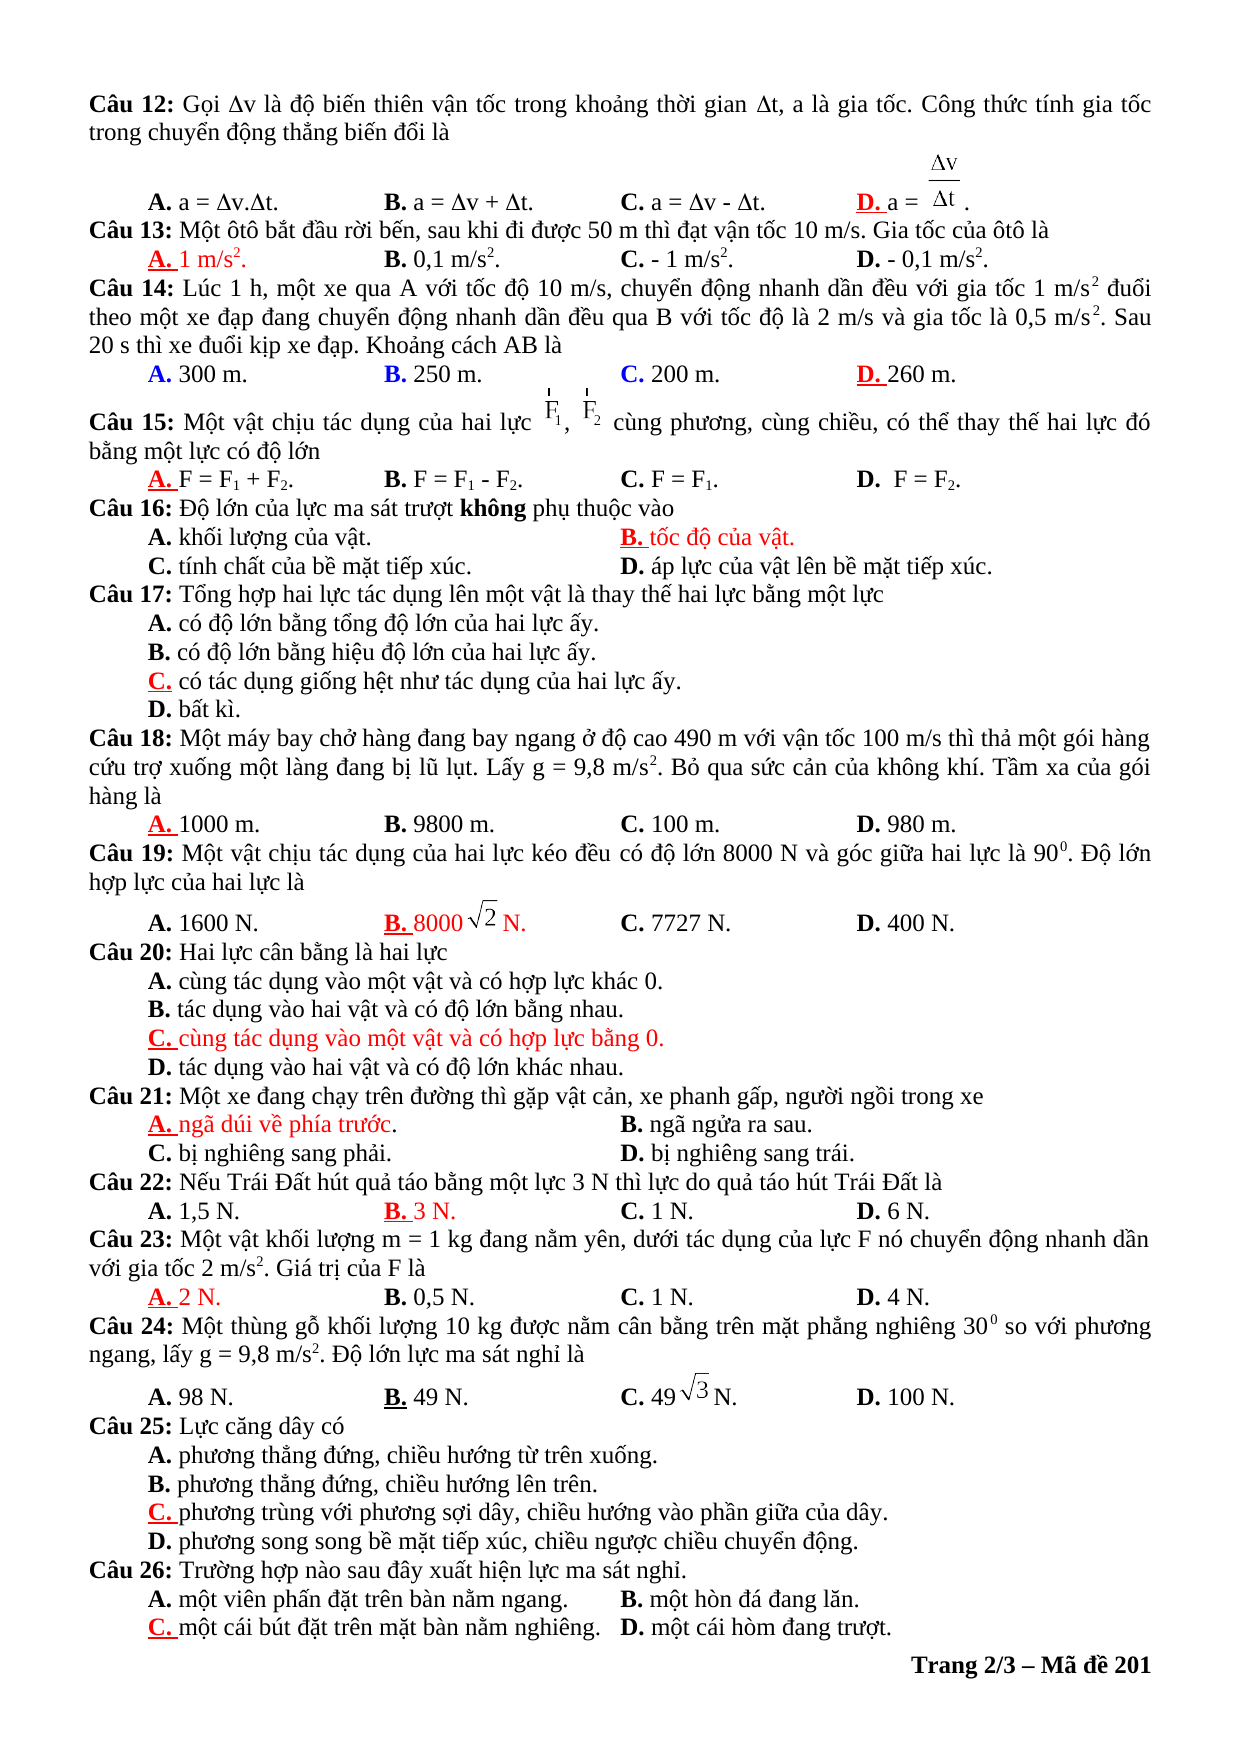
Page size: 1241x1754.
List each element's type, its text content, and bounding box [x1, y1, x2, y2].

text Câu 16: Độ lớn của lực ma sát trượt không phụ thuộc vào [89, 493, 1152, 522]
text B. có độ lớn bằng hiệu độ lớn của hai lực ấy. [89, 637, 1152, 666]
text C. bị nghiêng sang phải. D. bị nghiêng sang trái. [89, 1138, 1152, 1167]
text Câu 15: Một vật chịu tác dụng của hai lực , cùng phương, cùng chiều, có thể thay thế hai lực đó bằng một lực có độ lớn [89, 388, 1152, 464]
text A. 1,5 N. B. 3 N. C. 1 N. D. 6 N. [89, 1196, 1152, 1224]
text Câu 14: Lúc 1 h, một xe qua A với tốc độ 10 m/s, chuyển động nhanh dần đều với gia tốc 1 m/s2 đuổi theo một xe đạp đang chuyển động nhanh dần đều qua B với tốc độ là 2 m/s và gia tốc là 0,5 m/s2. Sau 20 s thì xe đuổi kịp xe đạp. Khoảng cách AB là [89, 273, 1152, 359]
text A. F = F1 + F2. B. F = F1 - F2. C. F = F1. D. F = F2. [89, 464, 1152, 493]
text Câu 20: Hai lực cân bằng là hai lực [89, 937, 1152, 966]
text Câu 22: Nếu Trái Đất hút quả táo bằng một lực 3 N thì lực do quả táo hút Trái Đất là [89, 1167, 1152, 1196]
text Câu 26: Trường hợp nào sau đây xuất hiện lực ma sát nghỉ. [89, 1555, 1152, 1584]
text Câu 13: Một ôtô bắt đầu rời bến, sau khi đi được 50 m thì đạt vận tốc 10 m/s. Gia tốc của ôtô là [89, 216, 1152, 244]
text A. một viên phấn đặt trên bàn nằm ngang. B. một hòn đá đang lăn. [89, 1584, 1152, 1612]
text B. tác dụng vào hai vật và có độ lớn bằng nhau. [89, 994, 1152, 1023]
text Câu 25: Lực căng dây có [89, 1411, 1152, 1440]
text Câu 17: Tổng hợp hai lực tác dụng lên một vật là thay thế hai lực bằng một lực [89, 579, 1152, 608]
text A. 1 m/s2. B. 0,1 m/s2. C. - 1 m/s2. D. - 0,1 m/s2. [89, 244, 1152, 273]
text D. phương song song bề mặt tiếp xúc, chiều ngược chiều chuyển động. [89, 1526, 1152, 1555]
text A. phương thẳng đứng, chiều hướng từ trên xuống. [89, 1440, 1152, 1469]
text A. a = v.t. B. a = v + t. C. a = v - t. D. a = . [89, 146, 1152, 216]
text A. khối lượng của vật. B. tốc độ của vật. [89, 522, 1152, 551]
text Câu 21: Một xe đang chạy trên đường thì gặp vật cản, xe phanh gấp, người ngồi trong xe [89, 1081, 1152, 1109]
text A. có độ lớn bằng tổng độ lớn của hai lực ấy. [89, 608, 1152, 637]
text A. 1000 m. B. 9800 m. C. 100 m. D. 980 m. [89, 809, 1152, 838]
text A. 98 N. B. 49 N. C. 49N. D. 100 N. [89, 1368, 1152, 1411]
text C. có tác dụng giống hệt như tác dụng của hai lực ấy. [89, 666, 1152, 694]
text Câu 12: Gọi v là độ biến thiên vận tốc trong khoảng thời gian t, a là gia tốc. Công thức tính gia tốc trong chuyển động thẳng biến đổi là [89, 89, 1152, 146]
text A. 2 N. B. 0,5 N. C. 1 N. D. 4 N. [89, 1282, 1152, 1311]
text Câu 18: Một máy bay chở hàng đang bay ngang ở độ cao 490 m với vận tốc 100 m/s thì thả một gói hàng cứu trợ xuống một làng đang bị lũ lụt. Lấy g = 9,8 m/s2. Bỏ qua sức cản của không khí. Tầm xa của gói hàng là [89, 723, 1152, 809]
text Câu 23: Một vật khối lượng m = 1 kg đang nằm yên, dưới tác dụng của lực F nó chuyển động nhanh dần với gia tốc 2 m/s2. Giá trị của F là [89, 1224, 1152, 1282]
text Câu 24: Một thùng gỗ khối lượng 10 kg được nằm cân bằng trên mặt phẳng nghiêng 300 so với phương ngang, lấy g = 9,8 m/s2. Độ lớn lực ma sát nghỉ là [89, 1311, 1152, 1368]
text C. tính chất của bề mặt tiếp xúc. D. áp lực của vật lên bề mặt tiếp xúc. [89, 551, 1152, 579]
text C. cùng tác dụng vào một vật và có hợp lực bằng 0. [89, 1023, 1152, 1052]
text D. bất kì. [89, 694, 1152, 723]
text B. phương thẳng đứng, chiều hướng lên trên. [89, 1469, 1152, 1497]
text A. 1600 N. B. 8000N. C. 7727 N. D. 400 N. [89, 896, 1152, 937]
text C. phương trùng với phương sợi dây, chiều hướng vào phần giữa của dây. [89, 1497, 1152, 1526]
text A. 300 m. B. 250 m. C. 200 m. D. 260 m. [89, 359, 1152, 388]
text D. tác dụng vào hai vật và có độ lớn khác nhau. [89, 1052, 1152, 1081]
text A. cùng tác dụng vào một vật và có hợp lực khác 0. [89, 966, 1152, 994]
text A. ngã dúi về phía trước. B. ngã ngửa ra sau. [89, 1109, 1152, 1138]
text C. một cái bút đặt trên mặt bàn nằm nghiêng. D. một cái hòm đang trượt. [89, 1612, 1152, 1641]
text Câu 19: Một vật chịu tác dụng của hai lực kéo đều có độ lớn 8000 N và góc giữa hai lực là 900. Độ lớn hợp lực của hai lực là [89, 838, 1152, 896]
